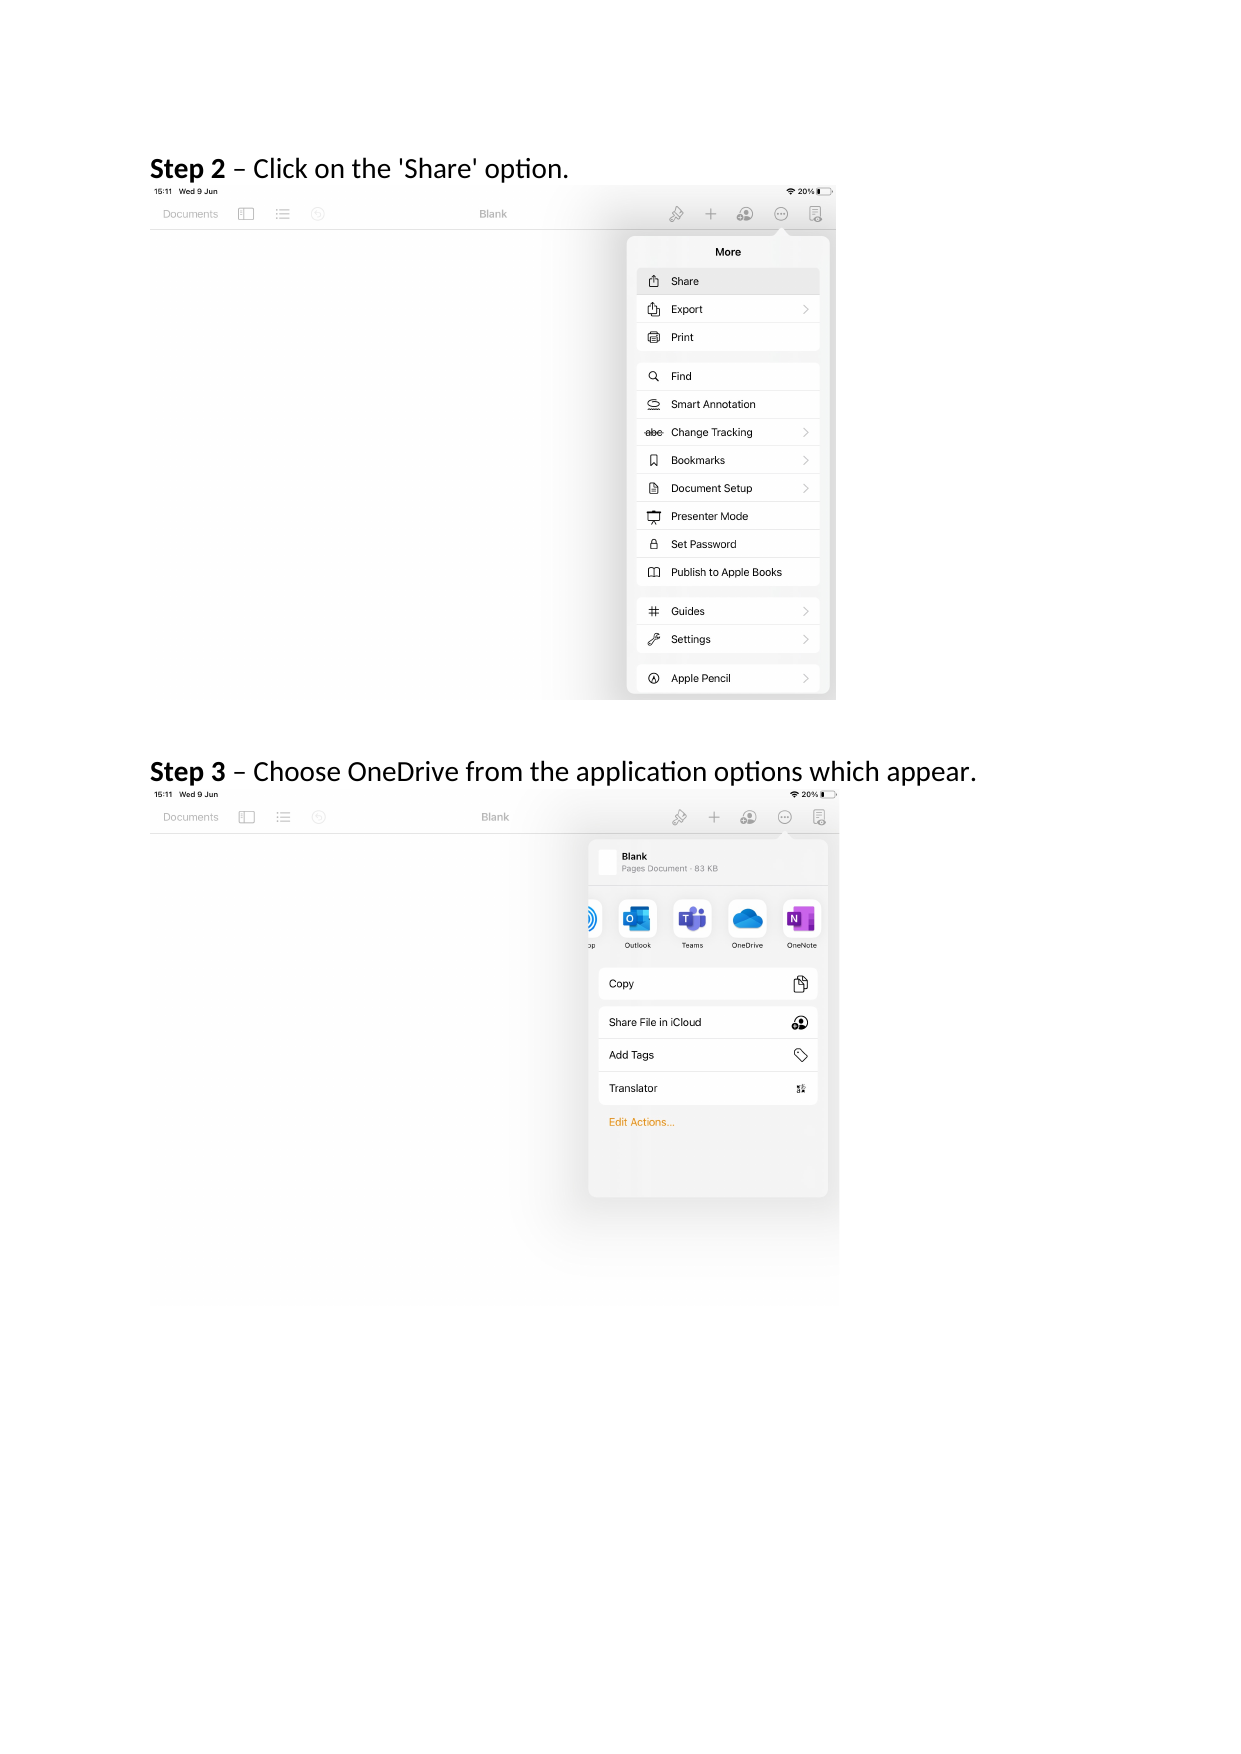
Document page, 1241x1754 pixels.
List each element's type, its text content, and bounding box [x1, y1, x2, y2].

picture [150, 789, 840, 1306]
picture [150, 185, 836, 700]
text Step 2 – Click on the 'Share' option. [150, 150, 1090, 186]
text Step 3 – Choose OneDrive from the application options which appear. [150, 753, 1090, 789]
